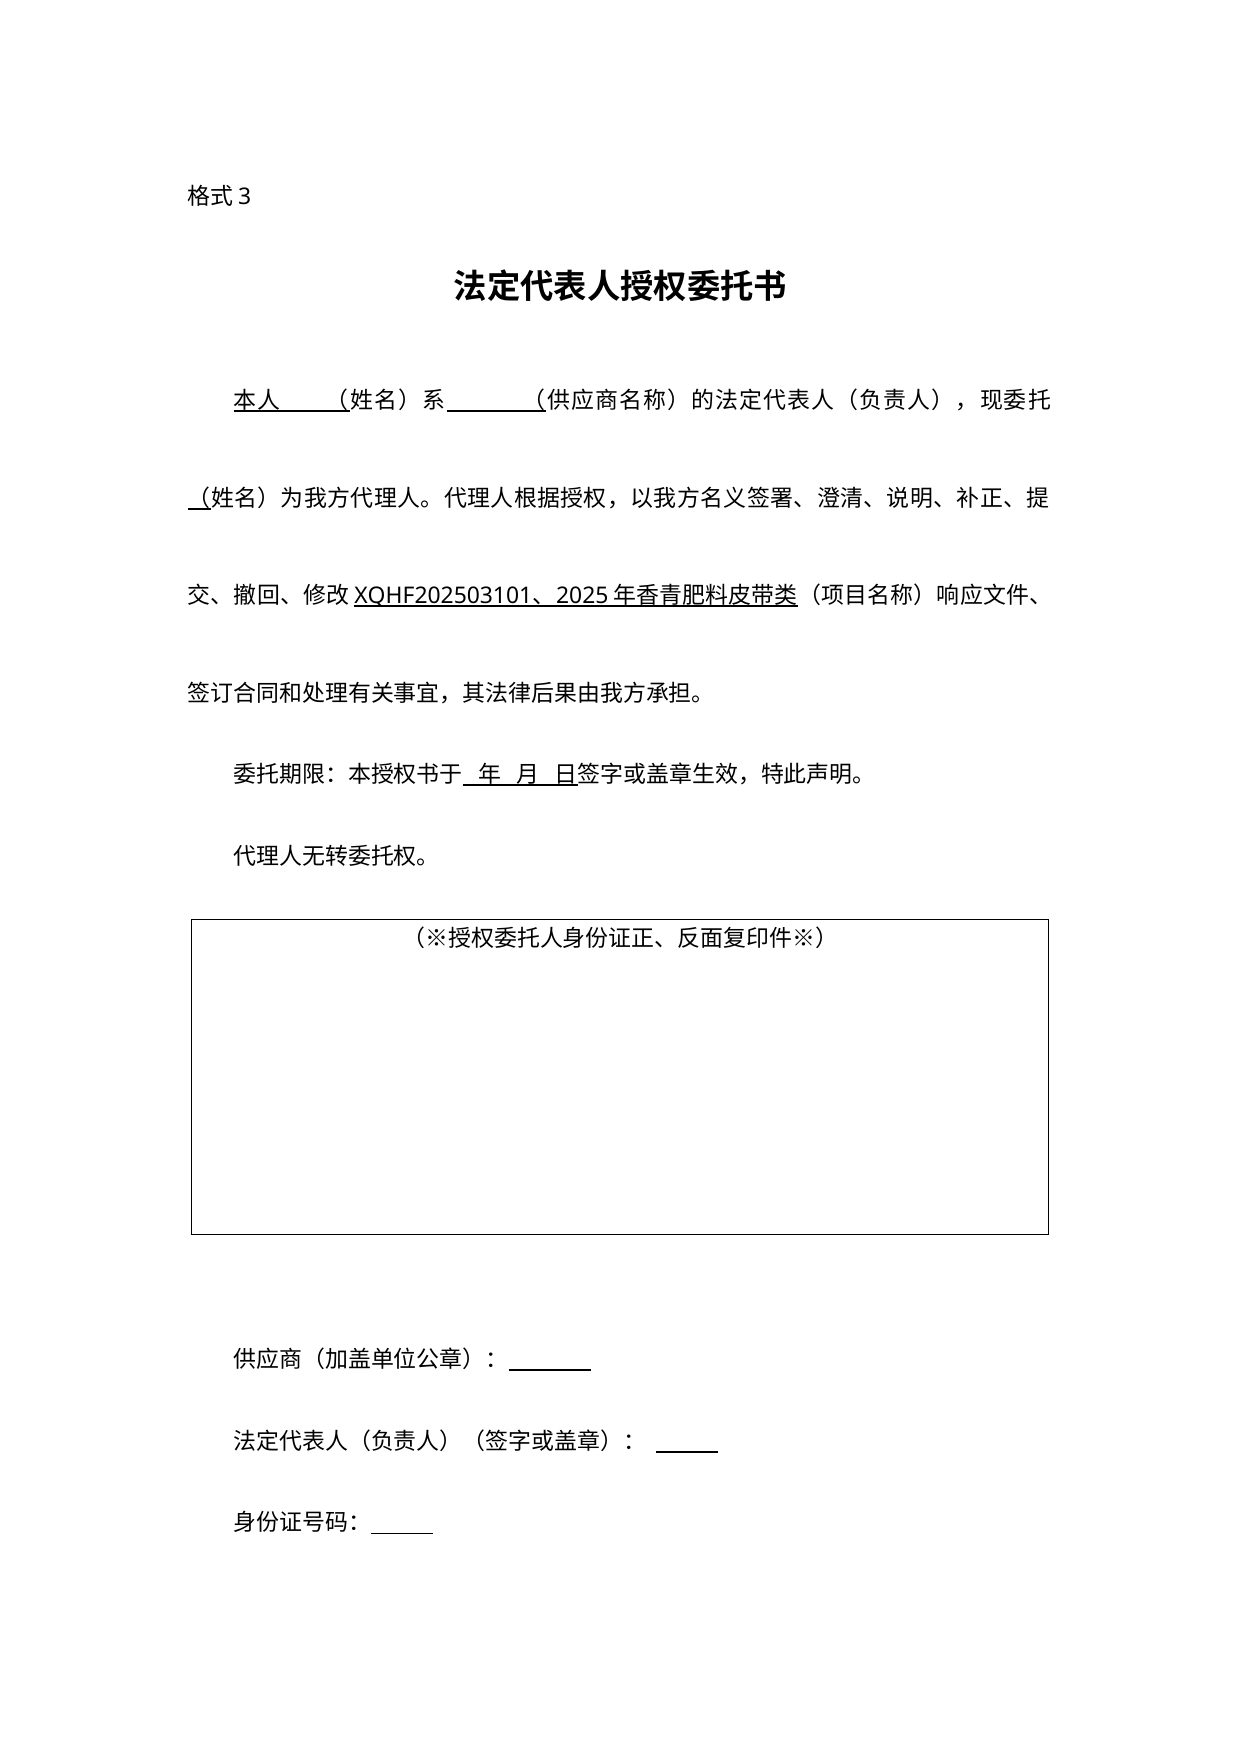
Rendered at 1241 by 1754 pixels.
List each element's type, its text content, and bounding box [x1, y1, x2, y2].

text 委托期限：本授权书于 年 月 日签字或盖章生效，特此声明。 [187, 740, 1053, 805]
text 本人 （姓名）系 （供应商名称）的法定代表人（负责人），现委托 （姓名）为我方代理人。代理人根据授权，以我方名义签署、澄清、说明、补正、提交、撤回、修改XQHF202503101、2025年香青肥料皮带类（项目名称）响应文件、签订合同和处理有关事宜，其法律后果由我方承担。 [187, 366, 1053, 723]
text 格式3 [187, 162, 1053, 227]
text 法定代表人授权委托书 [187, 252, 1053, 317]
text 身份证号码： [187, 1488, 1053, 1553]
text 代理人无转委托权。 [187, 822, 1053, 887]
text 法定代表人（负责人）（签字或盖章）： [187, 1407, 1053, 1472]
table_header （※授权委托人身份证正、反面复印件※） [192, 920, 1048, 1234]
text 供应商（加盖单位公章）： [187, 1325, 1053, 1390]
